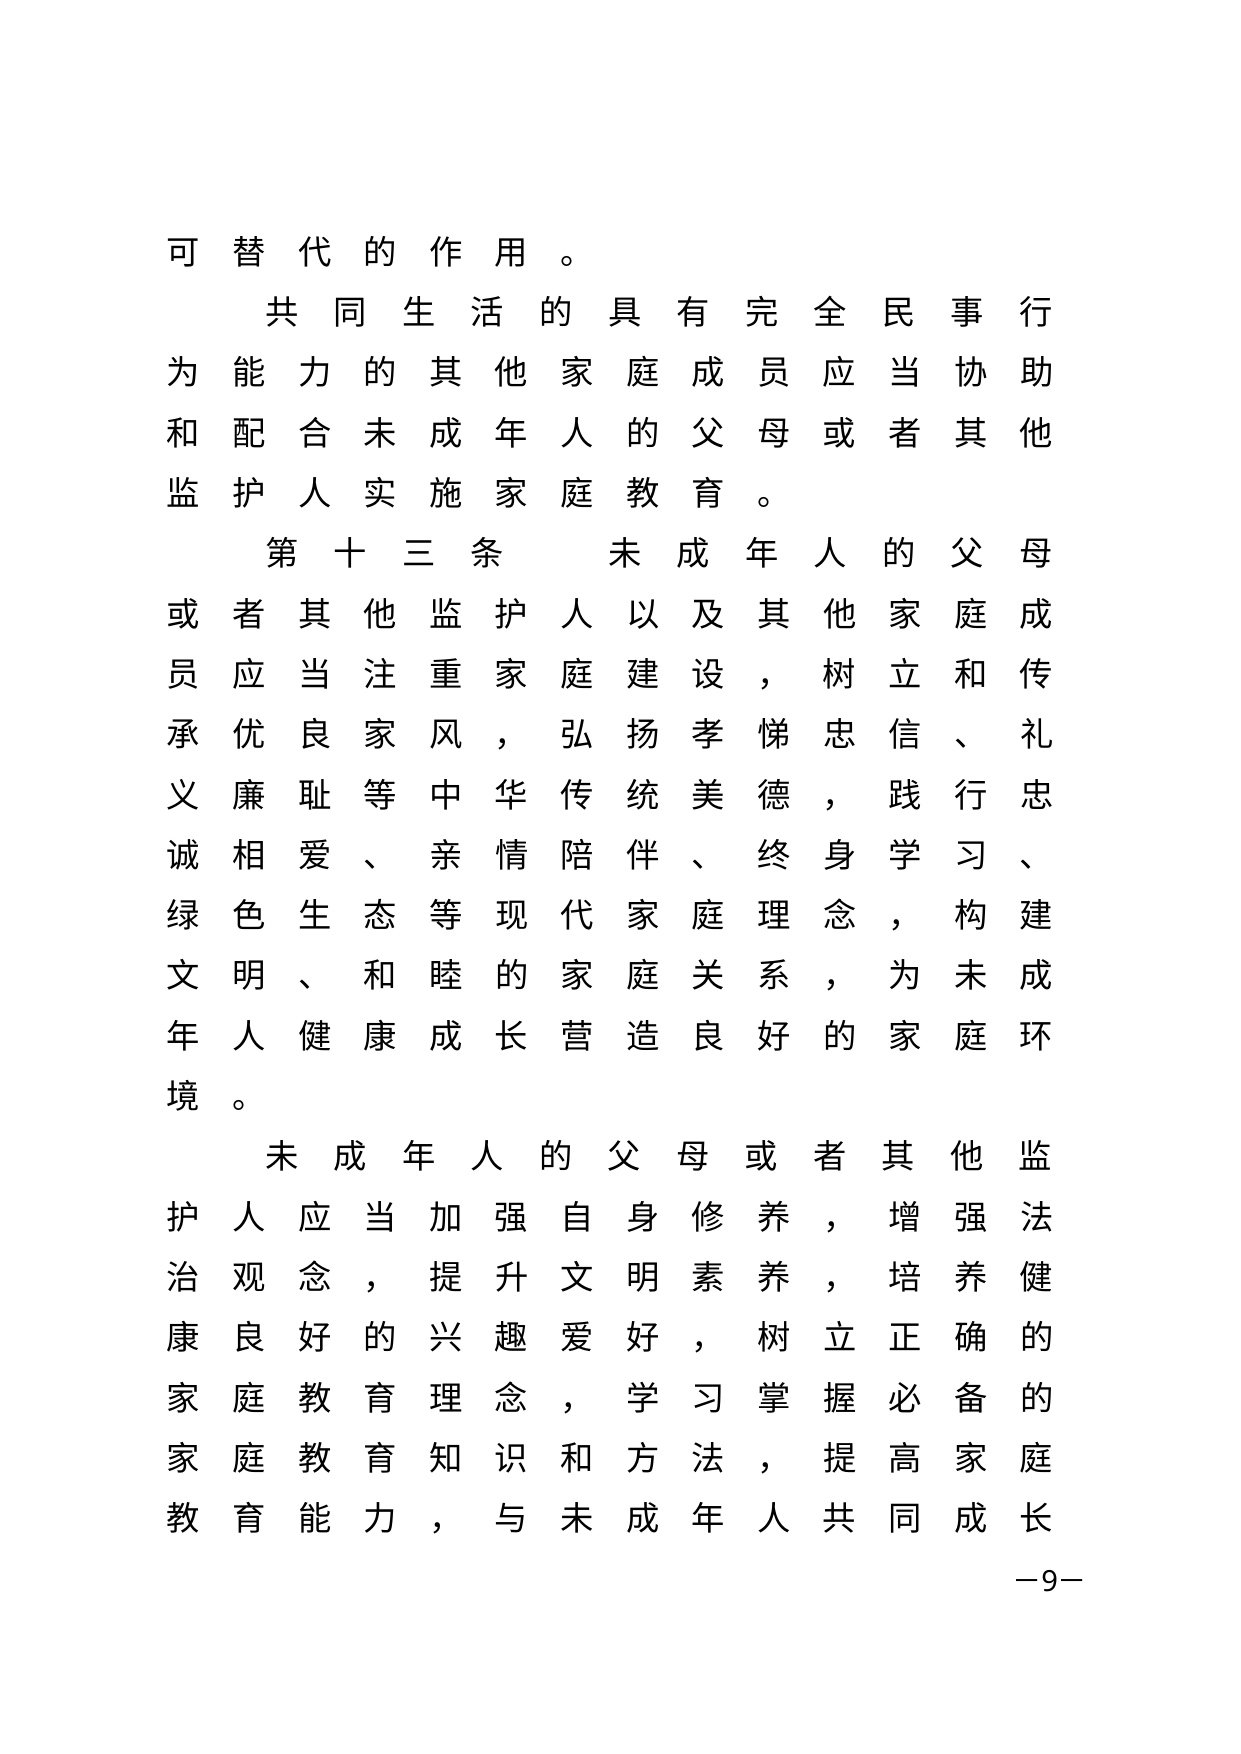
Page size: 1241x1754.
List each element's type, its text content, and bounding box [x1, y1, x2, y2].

text 未成年人的父母或者其他监护人应当加强自身修养，增强法治观念，提升文明素养，培养健康良好的兴趣爱好，树立正确的家庭教育理念，学习掌握必备的家庭教育知识和方法，提高家庭教育能力，与未成年人共同成长进步。 [167, 1124, 1085, 1546]
text 未成年人的父亲、母亲应当明确在家庭教育中应尽的责任，共同发挥在未成年子女成长中不可替代的作用。 [167, 219, 1085, 280]
text 第十三条 未成年人的父母或者其他监护人以及其他家庭成员应当注重家庭建设，树立和传承优良家风，弘扬孝悌忠信、礼义廉耻等中华传统美德，践行忠诚相爱、亲情陪伴、终身学习、绿色生态等现代家庭理念，构建文明、和睦的家庭关系，为未成年人健康成长营造良好的家庭环境。 [167, 521, 1085, 1124]
text 共同生活的具有完全民事行为能力的其他家庭成员应当协助和配合未成年人的父母或者其他监护人实施家庭教育。 [167, 280, 1085, 521]
